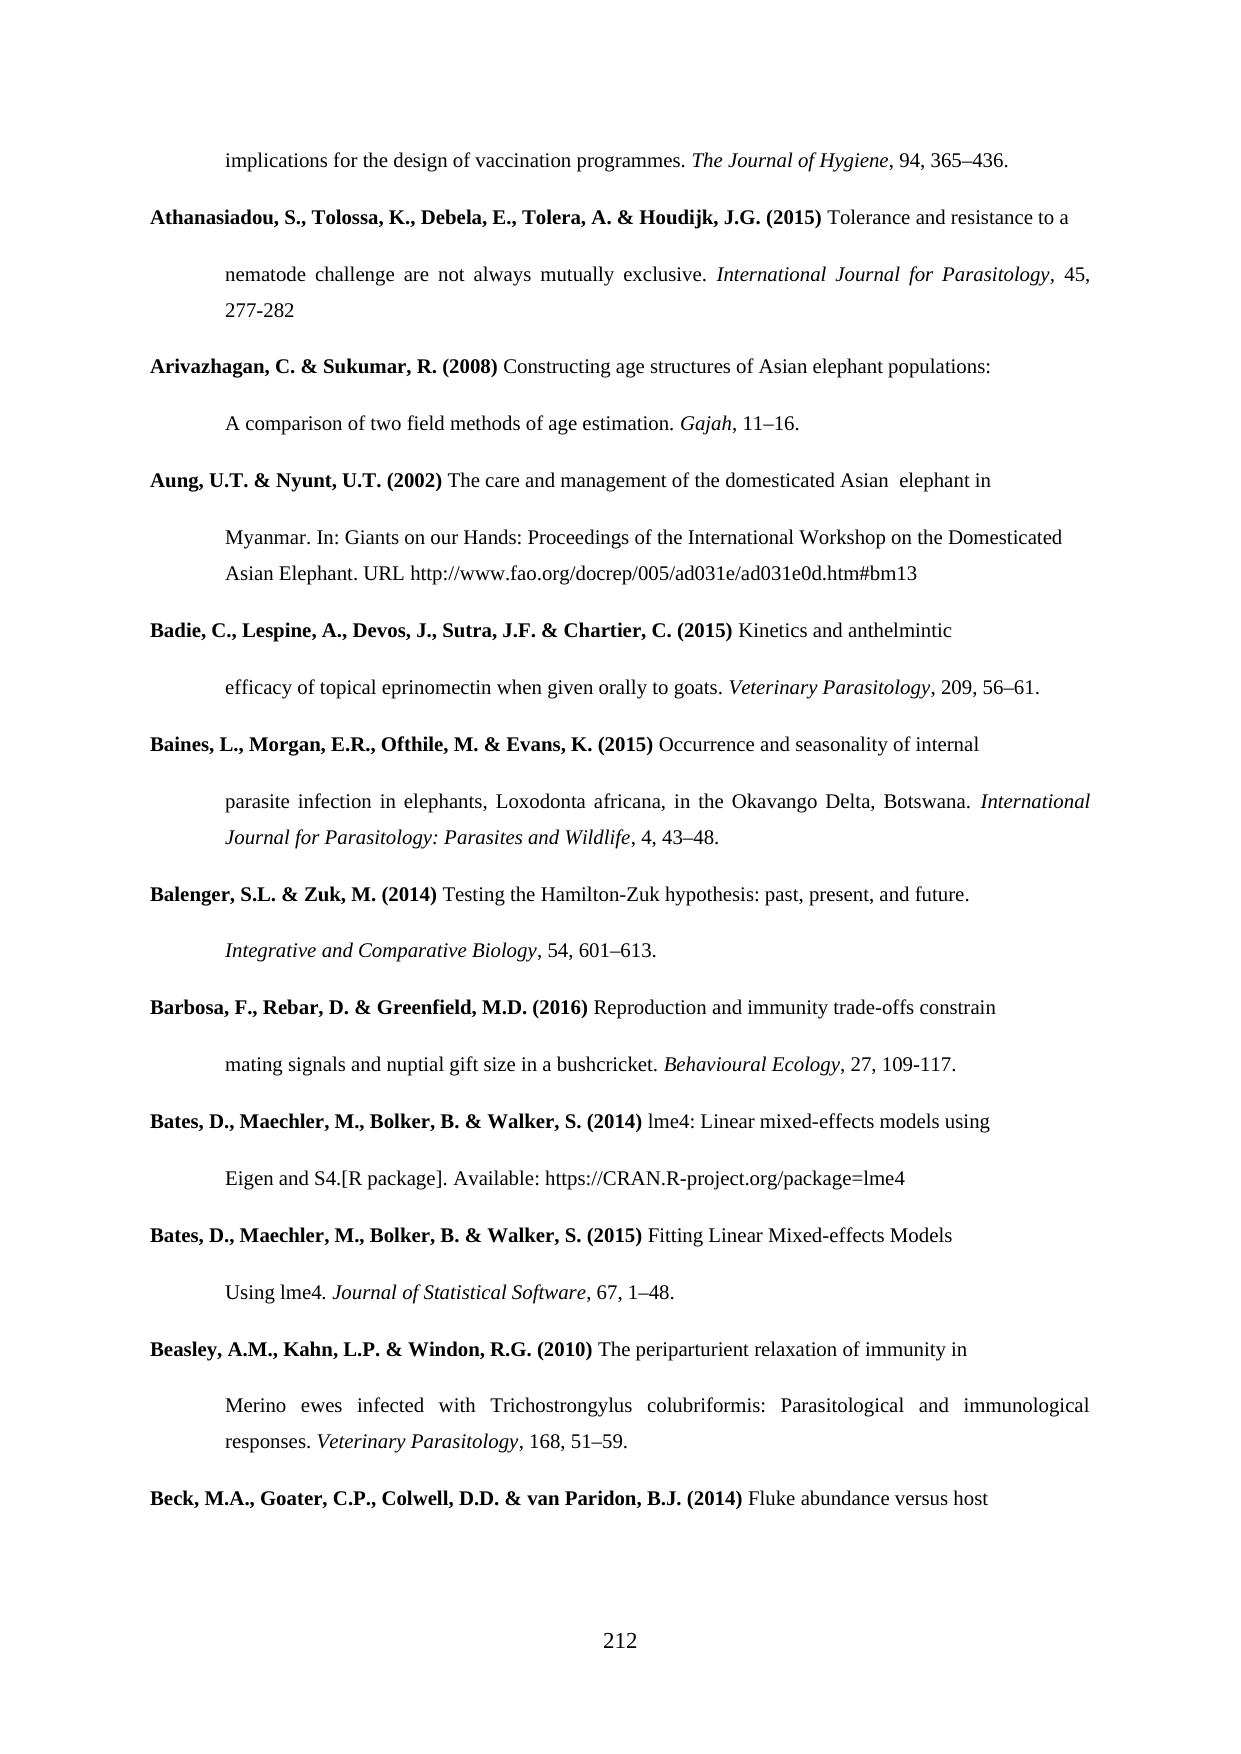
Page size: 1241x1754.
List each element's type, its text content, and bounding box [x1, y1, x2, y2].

text Arivazhagan, C. & Sukumar, R. (2008) Constructing age structures of Asian elephant populations: [150, 354, 1090, 378]
text implications for the design of vaccination programmes. The Journal of Hygiene, 94, 365–436. [225, 148, 1090, 172]
text Bates, D., Maechler, M., Bolker, B. & Walker, S. (2014) lme4: Linear mixed-effects models using [150, 1109, 1090, 1133]
text Using lme4. Journal of Statistical Software, 67, 1–48. [150, 1279, 1090, 1304]
text Eigen and S4.[R package]. Available: https://CRAN.R-project.org/package=lme4 [150, 1166, 1090, 1190]
text Aung, U.T. & Nyunt, U.T. (2002) The care and management of the domesticated Asian elephant in [150, 468, 1090, 492]
text Athanasiadou, S., Tolossa, K., Debela, E., Tolera, A. & Houdijk, J.G. (2015) Tolerance and resistance to a [150, 204, 1090, 229]
text nematode challenge are not always mutually exclusive. International Journal for Parasitology, 45, 277-282 [225, 261, 1090, 322]
text A comparison of two field methods of age estimation. Gajah, 11–16. [150, 411, 1090, 435]
text Myanmar. In: Giants on our Hands: Proceedings of the International Workshop on the Domesticated Asian Elephant. URL http://www.fao.org/docrep/005/ad031e/ad031e0d.htm#bm13 [225, 525, 1090, 585]
text Merino ewes infected with Trichostrongylus colubriformis: Parasitological and immunological responses. Veterinary Parasitology, 168, 51–59. [225, 1393, 1090, 1453]
text Barbosa, F., Rebar, D. & Greenfield, M.D. (2016) Reproduction and immunity trade-offs constrain [150, 995, 1090, 1019]
text Beck, M.A., Goater, C.P., Colwell, D.D. & van Paridon, B.J. (2014) Fluke abundance versus host [150, 1486, 1090, 1510]
text Balenger, S.L. & Zuk, M. (2014) Testing the Hamilton-Zuk hypothesis: past, present, and future. [150, 881, 1090, 906]
text Badie, C., Lespine, A., Devos, J., Sutra, J.F. & Chartier, C. (2015) Kinetics and anthelmintic [150, 618, 1090, 642]
text Baines, L., Morgan, E.R., Ofthile, M. & Evans, K. (2015) Occurrence and seasonality of internal [150, 732, 1090, 756]
text Bates, D., Maechler, M., Bolker, B. & Walker, S. (2015) Fitting Linear Mixed-effects Models [150, 1223, 1090, 1247]
text Integrative and Comparative Biology, 54, 601–613. [150, 938, 1090, 962]
text parasite infection in elephants, Loxodonta africana, in the Okavango Delta, Botswana. International Journal for Parasitology: Parasites and Wildlife, 4, 43–48. [225, 788, 1090, 849]
text Beasley, A.M., Kahn, L.P. & Windon, R.G. (2010) The periparturient relaxation of immunity in [150, 1336, 1090, 1361]
text efficacy of topical eprinomectin when given orally to goats. Veterinary Parasitology, 209, 56–61. [225, 675, 1090, 699]
text mating signals and nuptial gift size in a bushcricket. Behavioural Ecology, 27, 109-117. [150, 1052, 1090, 1076]
